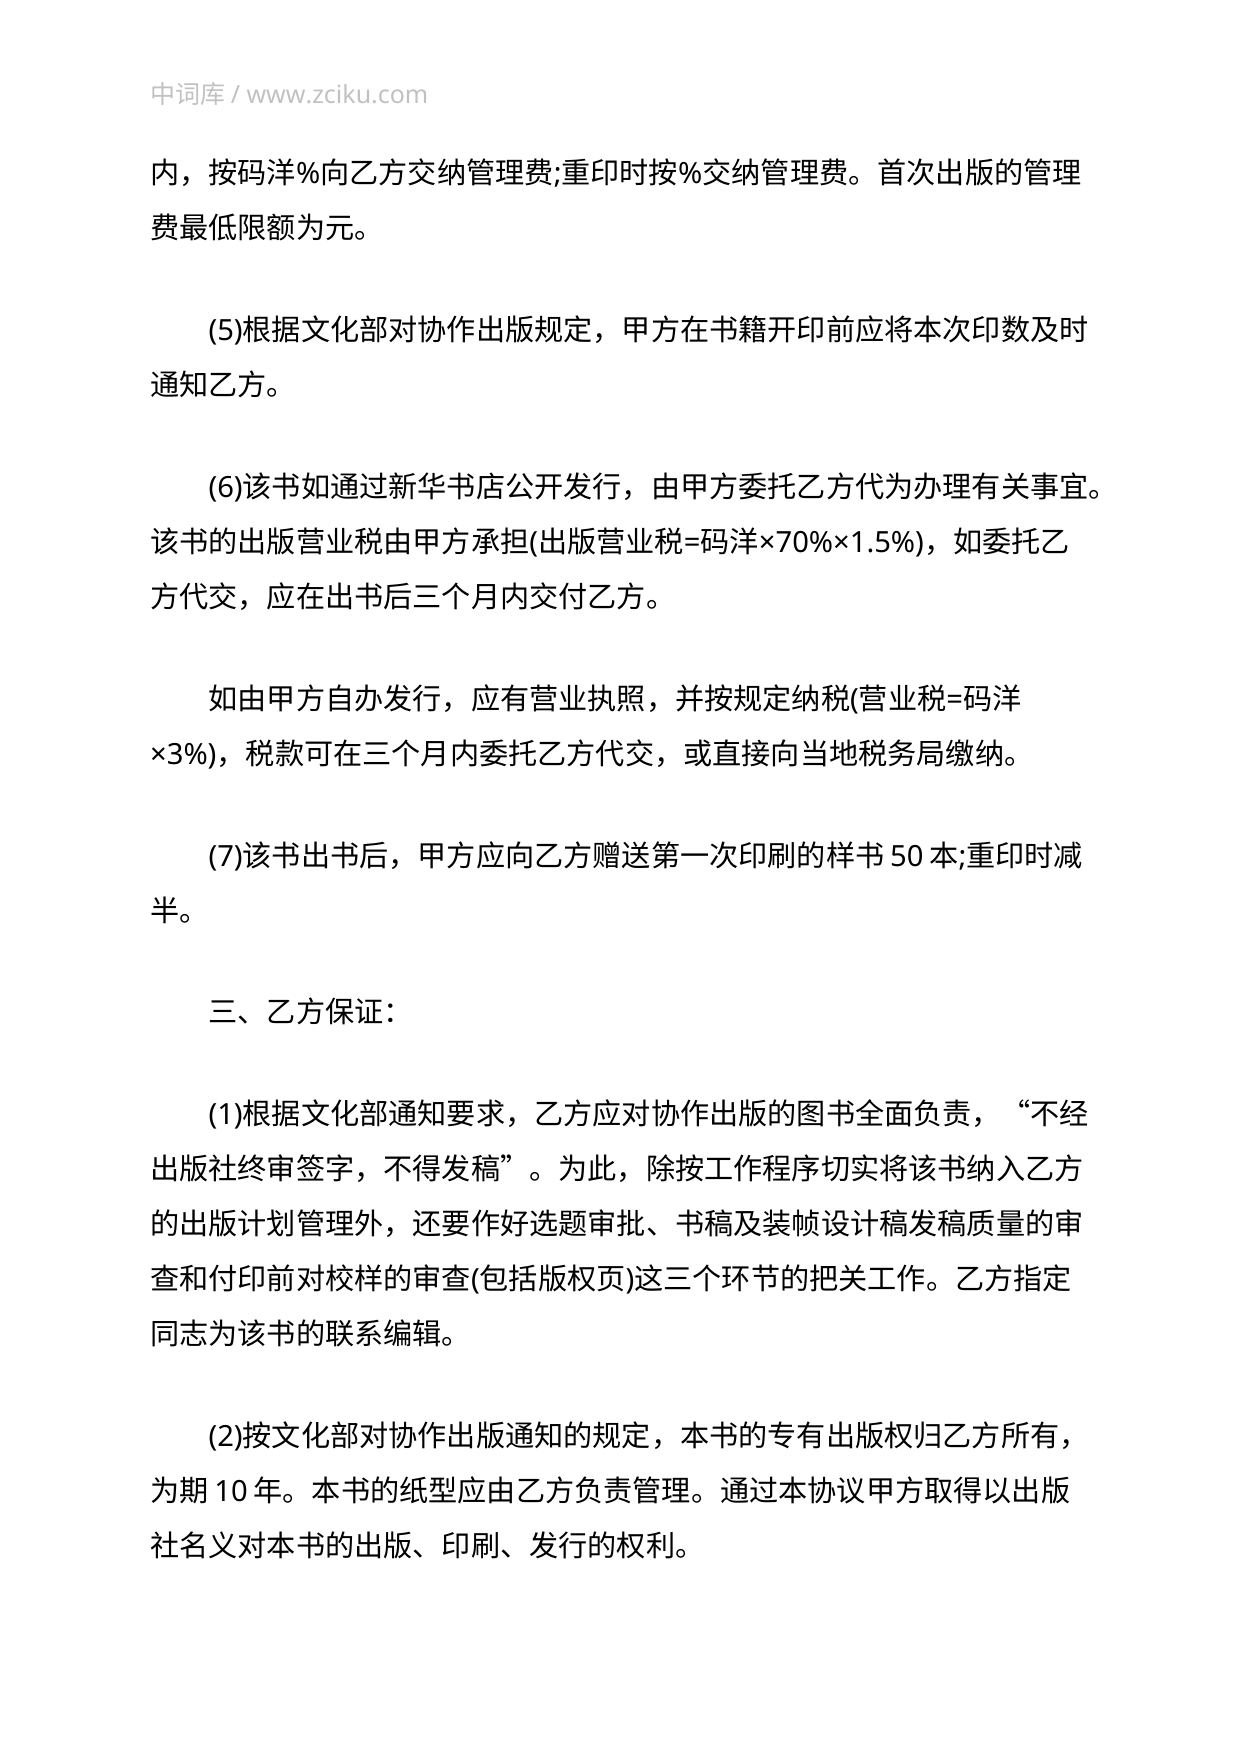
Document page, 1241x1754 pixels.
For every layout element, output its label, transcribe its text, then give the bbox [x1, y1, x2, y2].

text (6)该书如通过新华书店公开发行，由甲方委托乙方代为办理有关事宜。该书的出版营业税由甲方承担(出版营业税=码洋×70%×1.5%)，如委托乙方代交，应在出书后三个月内交付乙方。 [150, 463, 1090, 616]
text 如由甲方自办发行，应有营业执照，并按规定纳税(营业税=码洋×3%)，税款可在三个月内委托乙方代交，或直接向当地税务局缴纳。 [150, 675, 1090, 773]
text (7)该书出书后，甲方应向乙方赠送第一次印刷的样书50本;重印时减半。 [150, 832, 1090, 929]
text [150, 150, 1090, 247]
text (2)按文化部对协作出版通知的规定，本书的专有出版权归乙方所有，为期10年。本书的纸型应由乙方负责管理。通过本协议甲方取得以出版社名义对本书的出版、印刷、发行的权利。 [150, 1412, 1090, 1565]
text (5)根据文化部对协作出版规定，甲方在书籍开印前应将本次印数及时通知乙方。 [150, 307, 1090, 404]
text (1)根据文化部通知要求，乙方应对协作出版的图书全面负责，“不经出版社终审签字，不得发稿”。为此，除按工作程序切实将该书纳入乙方的出版计划管理外，还要作好选题审批、书稿及装帧设计稿发稿质量的审查和付印前对校样的审查(包括版权页)这三个环节的把关工作。乙方指定同志为该书的联系编辑。 [150, 1091, 1090, 1353]
text 三、乙方保证： [150, 989, 1090, 1031]
